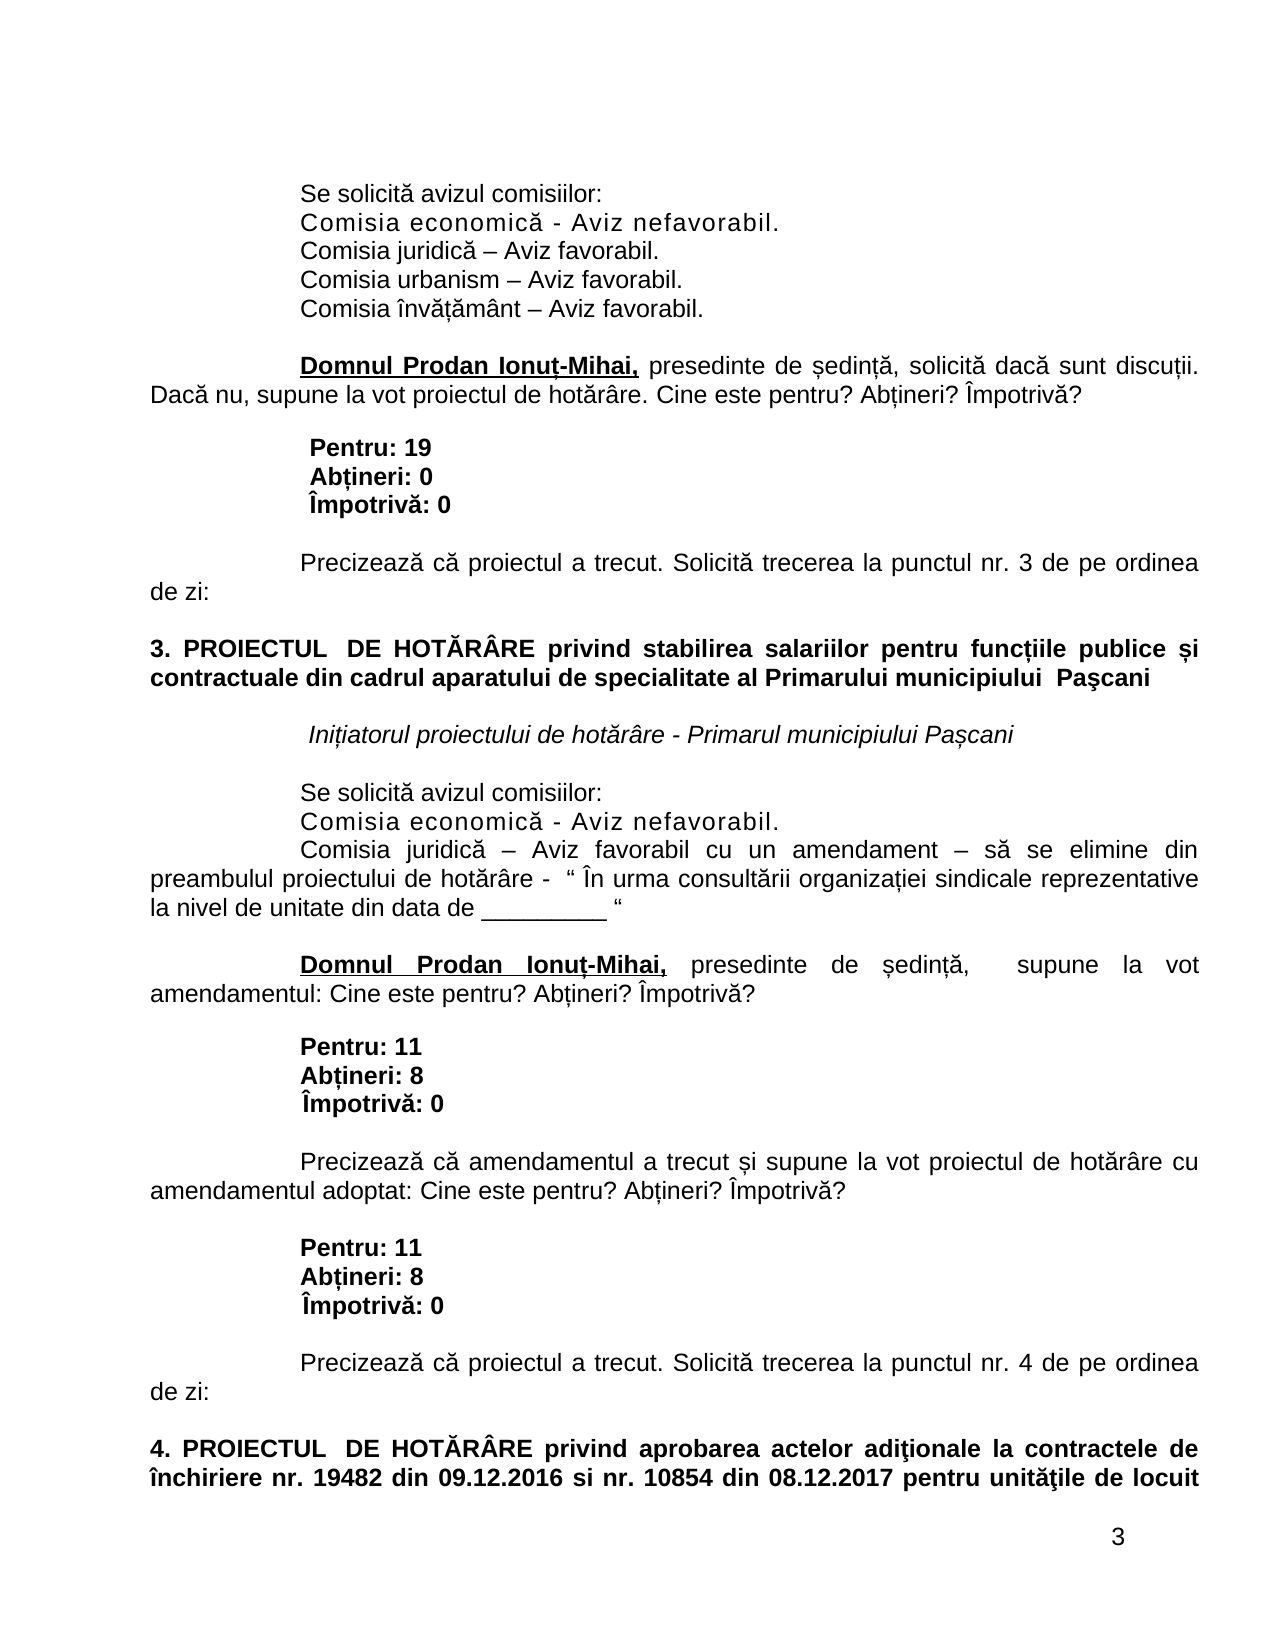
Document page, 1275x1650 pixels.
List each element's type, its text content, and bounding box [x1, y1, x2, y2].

text Pentru: 11 [150, 1032, 1200, 1061]
text Precizează că amendamentul a trecut și supune la vot proiectul de hotărâre cu amendamentul adoptat: Cine este pentru? Abțineri? Împotrivă? [150, 1147, 1200, 1204]
text Comisia juridică – Aviz favorabil cu un amendament – să se elimine din preambulul proiectului de hotărâre - “ În urma consultării organizației sindicale reprezentative la nivel de unitate din data de _________ “ [150, 835, 1200, 922]
text Comisia învățământ – Aviz favorabil. [150, 294, 1125, 322]
text Precizează că proiectul a trecut. Solicită trecerea la punctul nr. 4 de pe ordinea de zi: [150, 1348, 1200, 1406]
text Pentru: 11 [150, 1233, 1200, 1262]
text 3. PROIECTUL DE HOTĂRÂRE privind stabilirea salariilor pentru funcțiile publice și contractuale din cadrul aparatului de specialitate al Primarului municipiului Paşcani [150, 634, 1200, 692]
text Domnul Prodan Ionuț-Mihai, presedinte de ședință, supune la vot amendamentul: Cine este pentru? Abțineri? Împotrivă? [150, 950, 1200, 1008]
text Comisia juridică – Aviz favorabil. [150, 236, 1125, 265]
text Abțineri: 0 [150, 462, 1200, 490]
text Comisia urbanism – Aviz favorabil. [150, 265, 1125, 294]
text Domnul Prodan Ionuț-Mihai, presedinte de ședință, solicită dacă sunt discuții. Dacă nu, supune la vot proiectul de hotărâre. Cine este pentru? Abțineri? Împotrivă? [150, 351, 1200, 409]
subtitle Comisia economică - Aviz nefavorabil. [150, 807, 1125, 835]
text Pentru: 19 [150, 433, 1200, 462]
text Se solicită avizul comisiilor: [150, 179, 1200, 207]
text Abțineri: 8 [150, 1262, 1200, 1291]
text Precizează că proiectul a trecut. Solicită trecerea la punctul nr. 3 de pe ordinea de zi: [150, 548, 1200, 605]
text Se solicită avizul comisiilor: [150, 778, 1200, 807]
text Inițiatorul proiectului de hotărâre - Primarul municipiului Pașcani [150, 720, 1200, 749]
text Împotrivă: 0 [150, 490, 1200, 519]
text Împotrivă: 0 [150, 1089, 1200, 1118]
subtitle Comisia economică - Aviz nefavorabil. [150, 207, 1125, 236]
text Împotrivă: 0 [150, 1291, 1200, 1319]
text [150, 1434, 1200, 1492]
text Abțineri: 8 [150, 1061, 1200, 1089]
